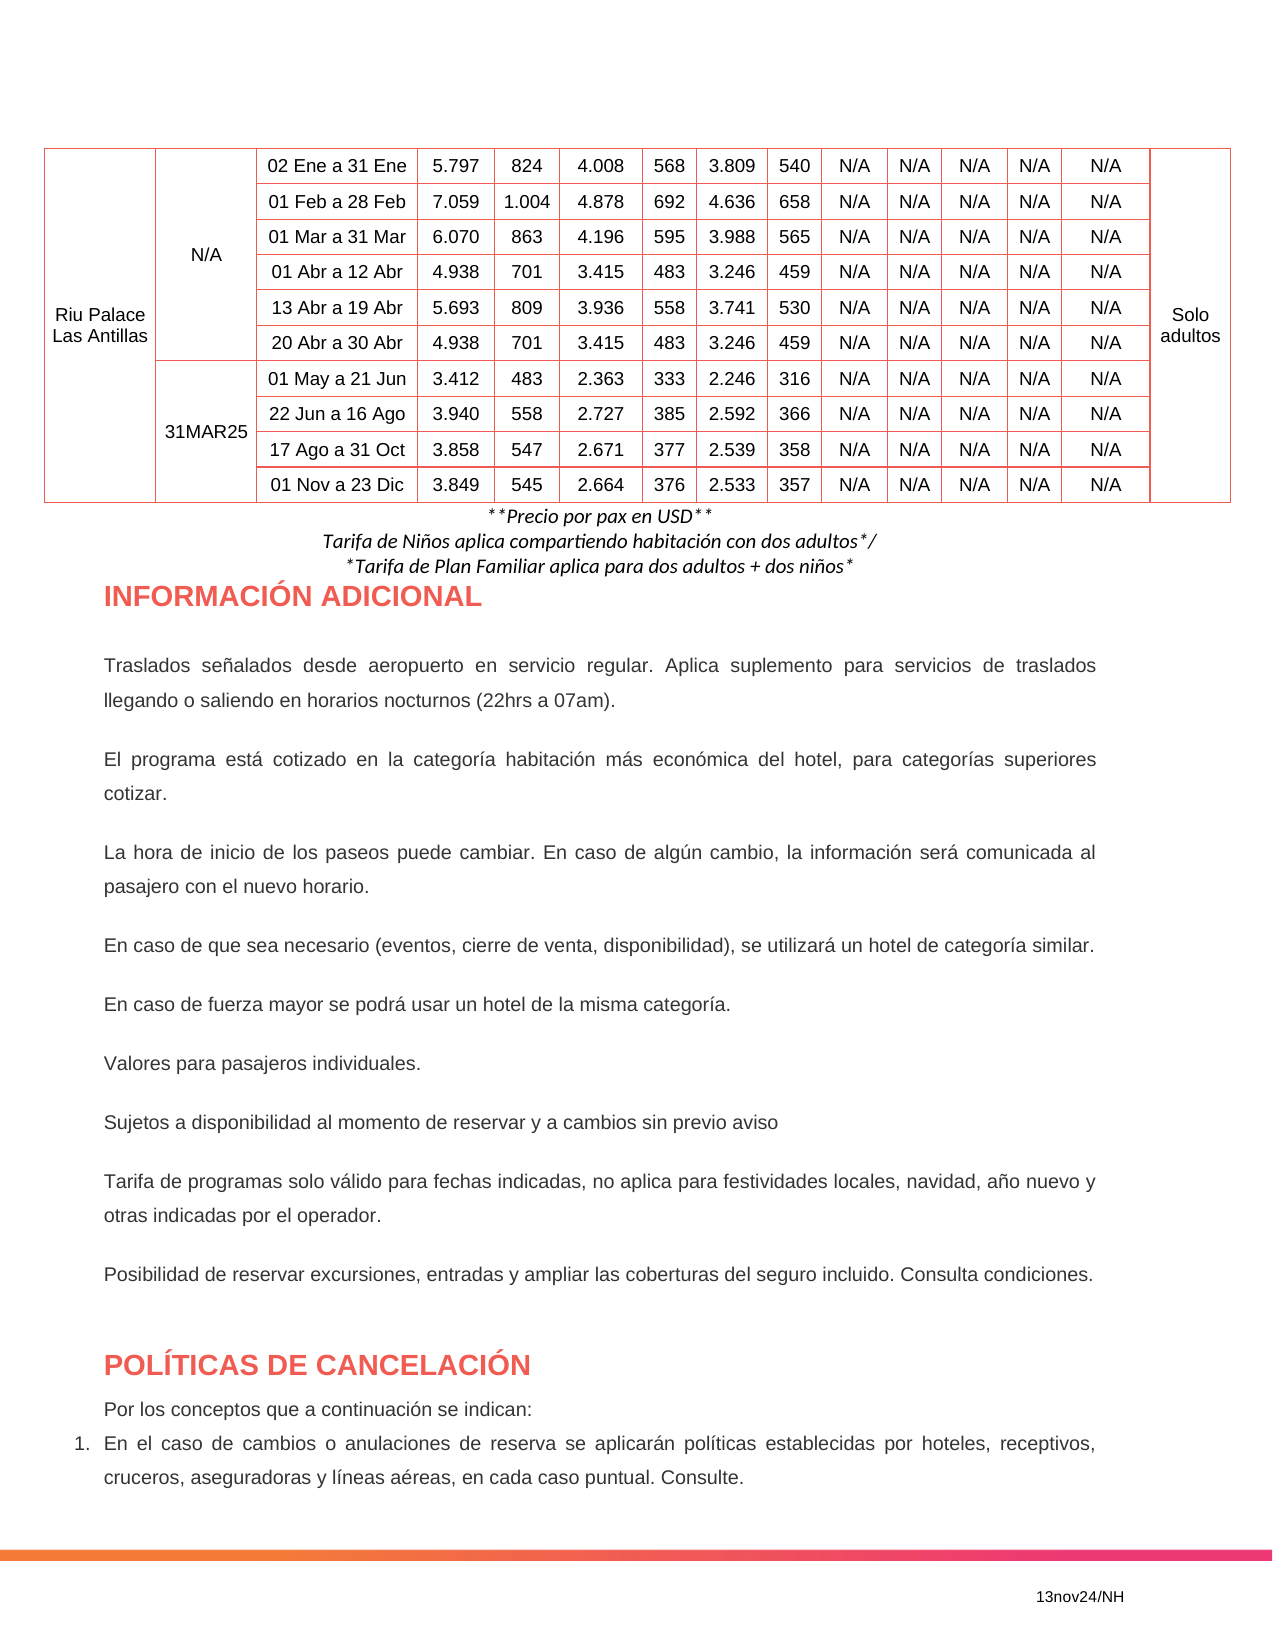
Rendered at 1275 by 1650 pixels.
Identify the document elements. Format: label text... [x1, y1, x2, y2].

table_cell N/A [1008, 326, 1061, 360]
table_cell N/A [1062, 432, 1149, 466]
table_cell 316 [768, 361, 821, 396]
table_cell N/A [888, 326, 941, 360]
table_cell 20 Abr a 30 Abr [257, 326, 417, 360]
table_cell 809 [495, 290, 559, 325]
table_cell 4.878 [560, 184, 642, 218]
table_cell 3.940 [418, 397, 494, 431]
table_cell N/A [1008, 255, 1061, 289]
table_cell 4.196 [560, 220, 642, 254]
table_cell 4.636 [697, 184, 767, 218]
table_cell N/A [942, 255, 1007, 289]
table_cell 22 Jun a 16 Ago [257, 397, 417, 431]
table_cell 7.059 [418, 184, 494, 218]
table_cell N/A [822, 397, 887, 431]
table_cell 2.727 [560, 397, 642, 431]
text Traslados señalados desde aeropuerto en servicio regular. Aplica suplemento para servicios de traslados llegando o saliendo en horarios nocturnos (22hrs a 07am). [103, 654, 1098, 711]
table_cell N/A [942, 290, 1007, 325]
table_cell 2.664 [560, 468, 642, 502]
table_cell N/A [942, 361, 1007, 396]
table_cell N/A [888, 432, 941, 466]
table_cell 3.936 [560, 290, 642, 325]
table_cell N/A [888, 184, 941, 218]
table_cell 3.415 [560, 255, 642, 289]
table_cell N/A [822, 432, 887, 466]
table_cell 4.938 [418, 255, 494, 289]
table_cell N/A [1062, 184, 1149, 218]
table_cell N/A [888, 149, 941, 183]
table_cell N/A [888, 468, 941, 502]
picture [0, 1547, 1273, 1561]
table_cell 658 [768, 184, 821, 218]
table_cell 459 [768, 255, 821, 289]
table_cell 3.809 [697, 149, 767, 183]
table_cell Riu Palace Las Antillas [45, 149, 155, 502]
table_cell 701 [495, 326, 559, 360]
table_cell 358 [768, 432, 821, 466]
table_cell N/A [888, 290, 941, 325]
table_cell 5.797 [418, 149, 494, 183]
table_cell N/A [942, 149, 1007, 183]
table_cell 385 [643, 397, 696, 431]
table_cell N/A [942, 220, 1007, 254]
table_cell N/A [942, 397, 1007, 431]
table_cell 483 [643, 255, 696, 289]
table_cell 483 [643, 326, 696, 360]
table_cell N/A [1062, 397, 1149, 431]
text En caso de fuerza mayor se podrá usar un hotel de la misma categoría. [103, 993, 1098, 1016]
table_cell 366 [768, 397, 821, 431]
table_cell 13 Abr a 19 Abr [257, 290, 417, 325]
table_cell 01 May a 21 Jun [257, 361, 417, 396]
table_cell 3.849 [418, 468, 494, 502]
table_cell 3.988 [697, 220, 767, 254]
table_cell 547 [495, 432, 559, 466]
text Tarifa de programas solo válido para fechas indicadas, no aplica para festividades locales, navidad, año nuevo y otras indicadas por el operador. [103, 1170, 1098, 1227]
table_cell N/A [1062, 255, 1149, 289]
table_cell 5.693 [418, 290, 494, 325]
table_cell N/A [1008, 149, 1061, 183]
table_cell 2.539 [697, 432, 767, 466]
table_cell 530 [768, 290, 821, 325]
table_cell N/A [1008, 361, 1061, 396]
table_cell N/A [822, 255, 887, 289]
table_cell N/A [888, 397, 941, 431]
table_cell 568 [643, 149, 696, 183]
table_cell N/A [1008, 220, 1061, 254]
table_cell N/A [822, 326, 887, 360]
table_cell 540 [768, 149, 821, 183]
table_cell 6.070 [418, 220, 494, 254]
table_cell N/A [1062, 220, 1149, 254]
table_cell 3.246 [697, 326, 767, 360]
table_cell N/A [1062, 361, 1149, 396]
table_cell 2.671 [560, 432, 642, 466]
table_cell 701 [495, 255, 559, 289]
table_cell 02 Ene a 31 Ene [257, 149, 417, 183]
table_cell 824 [495, 149, 559, 183]
table_cell N/A [822, 220, 887, 254]
table_cell N/A [1008, 432, 1061, 466]
text Valores para pasajeros individuales. [103, 1052, 1098, 1074]
table_cell 333 [643, 361, 696, 396]
table_cell Solo adultos [1151, 149, 1230, 502]
table_cell 01 Feb a 28 Feb [257, 184, 417, 218]
table_cell 3.858 [418, 432, 494, 466]
table_cell 558 [495, 397, 559, 431]
text *Tarifa de Plan Familiar aplica para dos adultos + dos niños* [103, 554, 1098, 579]
text Sujetos a disponibilidad al momento de reservar y a cambios sin previo aviso [103, 1111, 1098, 1134]
table_cell N/A [1062, 149, 1149, 183]
table_cell N/A [822, 290, 887, 325]
table_cell N/A [822, 361, 887, 396]
text INFORMACIÓN ADICIONAL [103, 579, 1098, 613]
table_cell N/A [942, 326, 1007, 360]
table_cell 3.246 [697, 255, 767, 289]
table_cell 3.415 [560, 326, 642, 360]
table_cell 357 [768, 468, 821, 502]
table_cell N/A [1008, 397, 1061, 431]
table_cell 17 Ago a 31 Oct [257, 432, 417, 466]
table_cell 377 [643, 432, 696, 466]
table_cell 4.938 [418, 326, 494, 360]
table_cell 3.412 [418, 361, 494, 396]
text Por los conceptos que a continuación se indican: [103, 1398, 1098, 1421]
list En el caso de cambios o anulaciones de reserva se aplicarán políticas establecidas por hoteles, receptivos, cruceros, aseguradoras y líneas aéreas, en cada caso puntual. Consulte. [74, 1432, 1098, 1489]
table_cell N/A [1008, 184, 1061, 218]
table_cell 376 [643, 468, 696, 502]
table_cell 4.008 [560, 149, 642, 183]
table_cell 31MAR25 [156, 361, 256, 502]
table_cell 01 Abr a 12 Abr [257, 255, 417, 289]
table_cell 1.004 [495, 184, 559, 218]
text La hora de inicio de los paseos puede cambiar. En caso de algún cambio, la información será comunicada al pasajero con el nuevo horario. [103, 841, 1098, 897]
table_cell N/A [942, 468, 1007, 502]
text En caso de que sea necesario (eventos, cierre de venta, disponibilidad), se utilizará un hotel de categoría similar. [103, 934, 1098, 956]
table_cell N/A [1062, 326, 1149, 360]
text Posibilidad de reservar excursiones, entradas y ampliar las coberturas del seguro incluido. Consulta condiciones. [103, 1263, 1098, 1286]
table_cell 863 [495, 220, 559, 254]
table_cell 2.363 [560, 361, 642, 396]
table_cell 545 [495, 468, 559, 502]
table_cell N/A [888, 220, 941, 254]
text **Precio por pax en USD** [103, 503, 1098, 528]
table_cell N/A [156, 149, 256, 360]
table_cell N/A [822, 468, 887, 502]
table_cell N/A [888, 361, 941, 396]
table_cell 558 [643, 290, 696, 325]
text El programa está cotizado en la categoría habitación más económica del hotel, para categorías superiores cotizar. [103, 747, 1098, 804]
table_cell 565 [768, 220, 821, 254]
table_cell 692 [643, 184, 696, 218]
table_cell N/A [942, 432, 1007, 466]
table_cell 2.592 [697, 397, 767, 431]
table_cell N/A [822, 184, 887, 218]
table_cell N/A [1062, 468, 1149, 502]
text Tarifa de Niños aplica compartiendo habitación con dos adultos*/ [103, 528, 1098, 554]
table_cell 2.246 [697, 361, 767, 396]
table_cell N/A [1062, 290, 1149, 325]
table_cell N/A [888, 255, 941, 289]
table_cell N/A [942, 184, 1007, 218]
table_cell 01 Mar a 31 Mar [257, 220, 417, 254]
table_cell N/A [1008, 468, 1061, 502]
table_cell 595 [643, 220, 696, 254]
table_cell 459 [768, 326, 821, 360]
table_cell 483 [495, 361, 559, 396]
table_cell 3.741 [697, 290, 767, 325]
table_cell N/A [1008, 290, 1061, 325]
text POLÍTICAS DE CANCELACIÓN [103, 1347, 1098, 1381]
table_cell 01 Nov a 23 Dic [257, 468, 417, 502]
table_cell N/A [822, 149, 887, 183]
table_cell 2.533 [697, 468, 767, 502]
